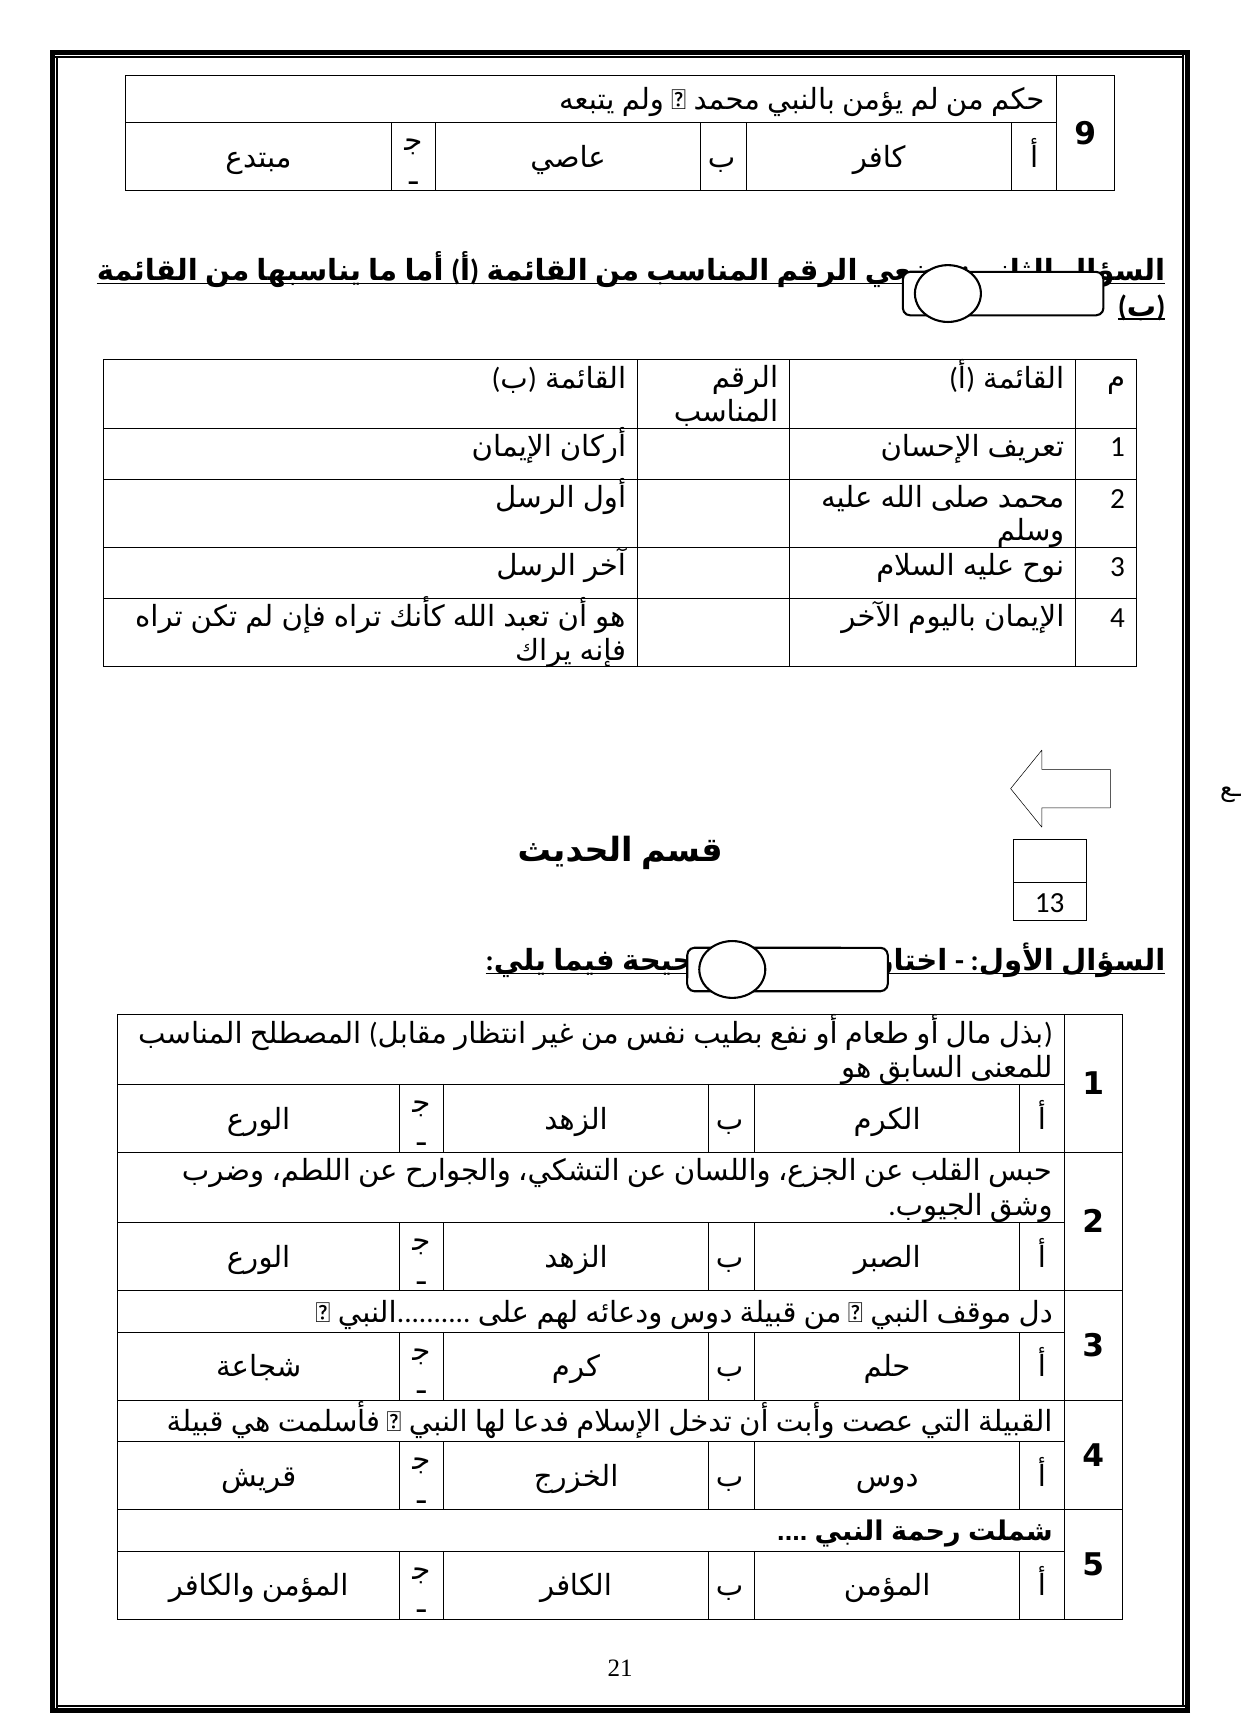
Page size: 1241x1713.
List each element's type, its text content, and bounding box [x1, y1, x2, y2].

table_cell أ [1012, 123, 1056, 190]
table_cell 4 [1076, 599, 1136, 666]
table_cell الورع [118, 1223, 399, 1290]
table_cell ب [701, 123, 746, 190]
text السؤال الأول: - اختاري الإجابة الصحيحة فيما يلي: [748, 942, 1165, 973]
table_cell تعريف الإحسان [790, 429, 1075, 479]
table_cell أ [1020, 1223, 1064, 1290]
text السؤال الأول: - اختاري الإجابة الصحيحة فيما يلي: [75, 942, 717, 978]
table_cell 2 [1076, 480, 1136, 547]
table_cell الزهد [444, 1223, 708, 1290]
table_cell دل موقف النبي  من قبيلة دوس ودعائه لهم على ..........النبي  [118, 1291, 1064, 1332]
table_cell قريش [118, 1442, 399, 1509]
table_cell المؤمن [755, 1552, 1019, 1619]
text قسم الحديث [75, 830, 1165, 868]
table_cell محمد صلى الله عليه وسلم [790, 480, 1075, 547]
table_cell 1 [1076, 429, 1136, 479]
table_cell نوح عليه السلام [790, 548, 1075, 598]
table_cell جـ [400, 1552, 443, 1619]
table_cell جـ [400, 1085, 443, 1152]
table_cell 2 [1065, 1153, 1122, 1290]
table_cell 5 [1065, 1510, 1122, 1619]
table_cell حبس القلب عن الجزع، واللسان عن التشكي، والجوارح عن اللطم، وضرب وشق الجيوب. [118, 1153, 1064, 1222]
table_cell أ [1020, 1085, 1064, 1152]
table_cell حلم [755, 1333, 1019, 1400]
table_cell شجاعة [118, 1333, 399, 1400]
table_cell القبيلة التي عصت وأبت أن تدخل الإسلام فدعا لها النبي  فأسلمت هي قبيلة [118, 1401, 1064, 1441]
table_cell الصبر [755, 1223, 1019, 1290]
table_cell الإيمان باليوم الآخر [790, 599, 1075, 666]
table_cell الخزرج [444, 1442, 708, 1509]
table_cell ب [709, 1085, 754, 1152]
table_cell هو أن تعبد الله كأنك تراه فإن لم تكن تراه فإنه يراك [104, 599, 637, 666]
table_cell ب [709, 1552, 754, 1619]
table_cell جـ [400, 1442, 443, 1509]
table_cell عاصي [436, 123, 700, 190]
table_cell جـ [392, 123, 435, 190]
table_cell أ [1020, 1333, 1064, 1400]
table_cell شملت رحمة النبي .... [118, 1510, 1064, 1551]
table_cell 4 [1065, 1401, 1122, 1509]
table_cell 3 [1076, 548, 1136, 598]
table_header م [1076, 360, 1136, 427]
table_cell 3 [1065, 1291, 1122, 1400]
table_cell ب [709, 1223, 754, 1290]
table_cell ب [709, 1442, 754, 1509]
table_cell الورع [118, 1085, 399, 1152]
table_header الرقم المناسب [638, 360, 789, 427]
table_cell أ [1020, 1442, 1064, 1509]
table_cell أول الرسل [104, 480, 637, 547]
table_cell [638, 480, 789, 547]
table_header (بذل مال أو طعام أو نفع بطيب نفس من غير انتظار مقابل) المصطلح المناسب للمعنى السابق هو [118, 1015, 1064, 1084]
table_cell [638, 429, 789, 479]
table_cell كافر [747, 123, 1011, 190]
table_cell ب [709, 1333, 754, 1400]
table_cell [638, 548, 789, 598]
table_cell الزهد [444, 1085, 708, 1152]
table_cell أركان الإيمان [104, 429, 637, 479]
table_cell كرم [444, 1333, 708, 1400]
table_header 1 [1065, 1015, 1122, 1152]
table_cell الكرم [755, 1085, 1019, 1152]
table_cell جـ [400, 1333, 443, 1400]
table_cell مبتدع [126, 123, 391, 190]
table_header القائمة (ب) [104, 360, 637, 427]
table_cell حكم من لم يؤمن بالنبي محمد  ولم يتبعه [126, 76, 1056, 122]
text السؤال الثاني: - ضعي الرقم المناسب من القائمة (أ) أما ما يناسبها من القائمة (ب) [75, 252, 1165, 324]
table_cell [638, 599, 789, 666]
table_cell دوس [755, 1442, 1019, 1509]
table_cell المؤمن والكافر [118, 1552, 399, 1619]
table_cell 9 [1057, 76, 1114, 190]
table_header القائمة (أ) [790, 360, 1075, 427]
table_cell الكافر [444, 1552, 708, 1619]
table_cell أ [1020, 1552, 1064, 1619]
table_cell آخر الرسل [104, 548, 637, 598]
table_cell جـ [400, 1223, 443, 1290]
